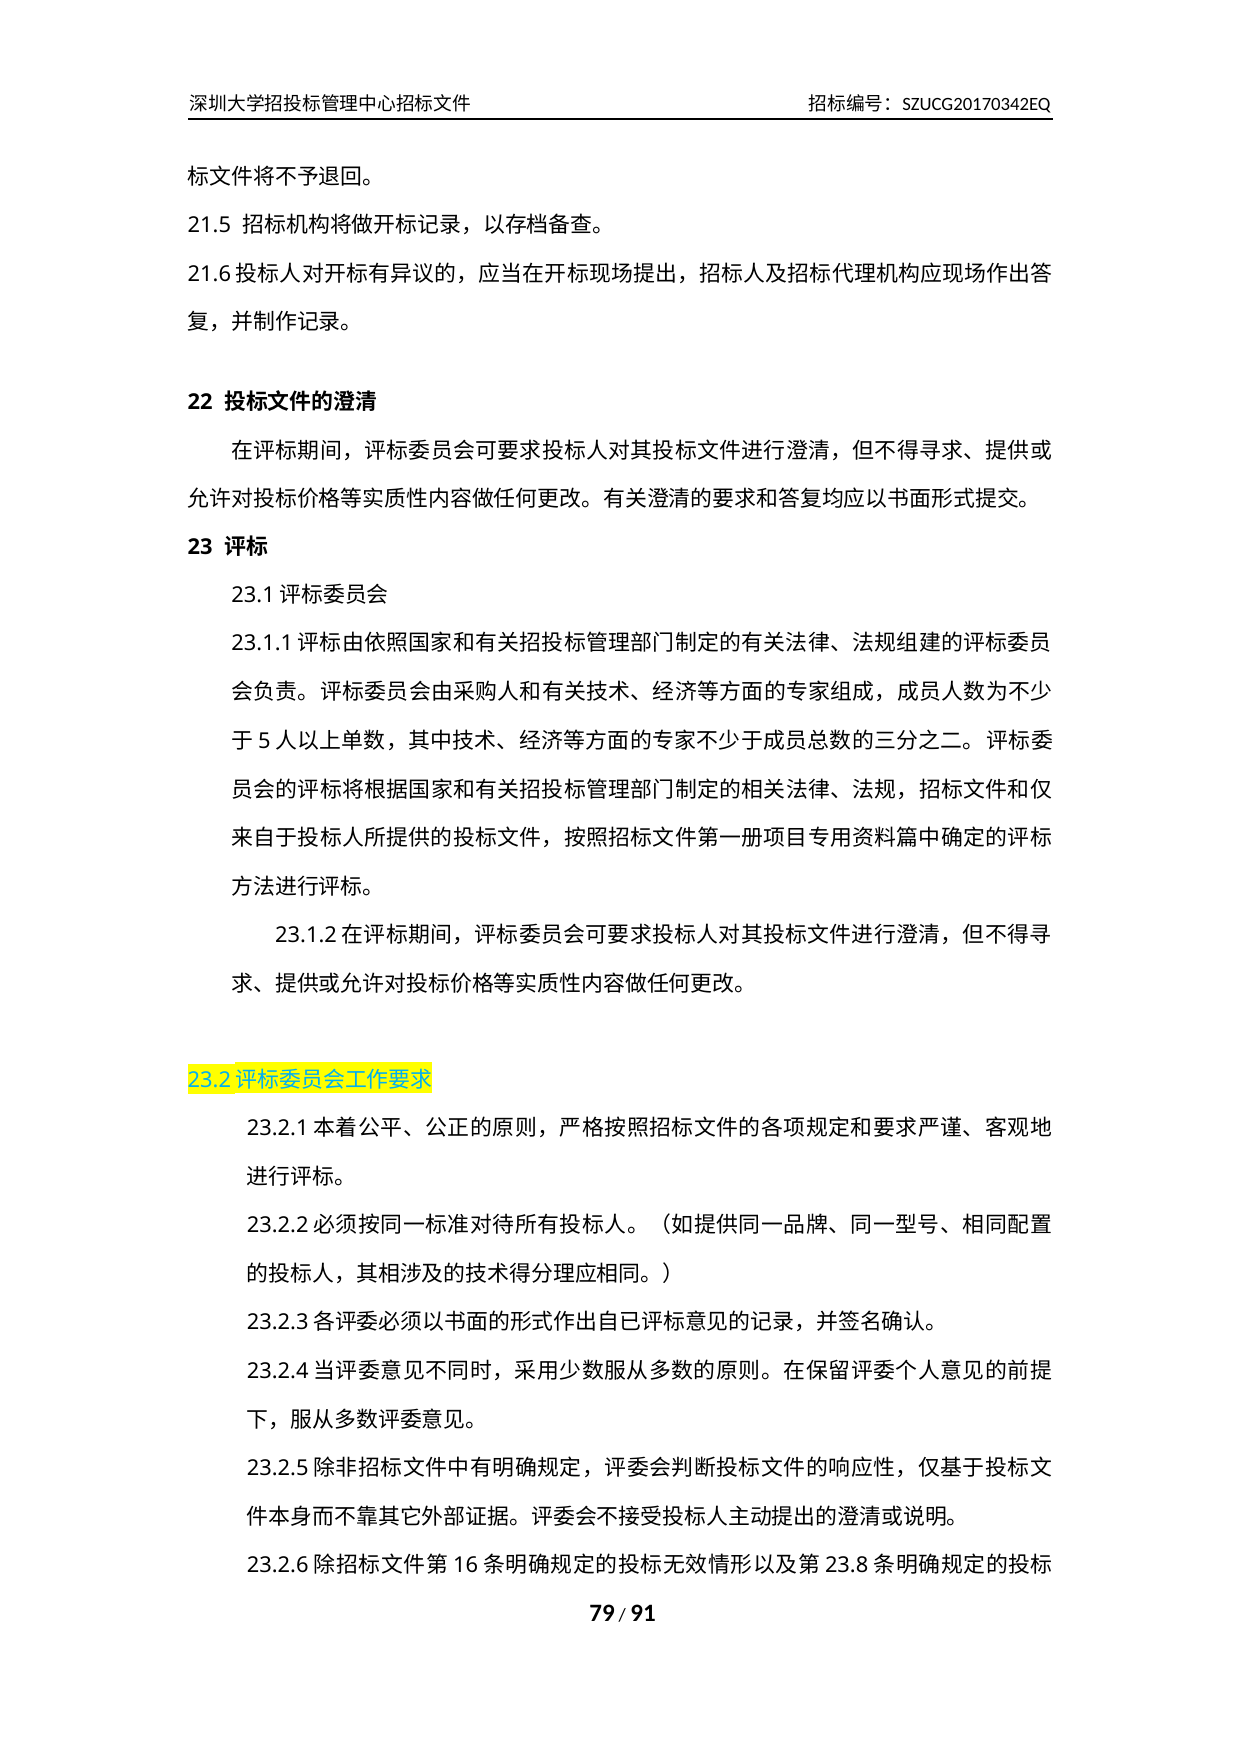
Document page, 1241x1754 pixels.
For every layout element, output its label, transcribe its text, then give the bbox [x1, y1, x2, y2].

text 23.2评标委员会工作要求 [235, 1062, 1053, 1094]
text 21.5 招标机构将做开标记录，以存档备查。 [187, 207, 1053, 239]
text 23.1评标委员会 [187, 577, 1053, 609]
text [187, 158, 1053, 191]
text 21.6投标人对开标有异议的，应当在开标现场提出，招标人及招标代理机构应现场作出答复，并制作记录。 [187, 255, 1053, 336]
text 23 评标 [187, 529, 1053, 562]
text 23.2.3各评委必须以书面的形式作出自已评标意见的记录，并签名确认。 [247, 1304, 1053, 1337]
text 23.1.1评标由依照国家和有关招投标管理部门制定的有关法律、法规组建的评标委员会负责。评标委员会由采购人和有关技术、经济等方面的专家组成，成员人数为不少于5人以上单数，其中技术、经济等方面的专家不少于成员总数的三分之二。评标委员会的评标将根据国家和有关招投标管理部门制定的相关法律、法规，招标文件和仅来自于投标人所提供的投标文件，按照招标文件第一册项目专用资料篇中确定的评标方法进行评标。 [231, 625, 1053, 901]
text 23.2.5除非招标文件中有明确规定，评委会判断投标文件的响应性，仅基于投标文件本身而不靠其它外部证据。评委会不接受投标人主动提出的澄清或说明。 [247, 1449, 1053, 1531]
text 22 投标文件的澄清 [187, 385, 1053, 417]
text 23.1.2在评标期间，评标委员会可要求投标人对其投标文件进行澄清，但不得寻求、提供或允许对投标价格等实质性内容做任何更改。 [231, 917, 1053, 998]
text 23.2.1本着公平、公正的原则，严格按照招标文件的各项规定和要求严谨、客观地进行评标。 [247, 1110, 1053, 1191]
text 23.2.2必须按同一标准对待所有投标人。（如提供同一品牌、同一型号、相同配置的投标人，其相涉及的技术得分理应相同。） [247, 1207, 1053, 1288]
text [247, 1547, 1053, 1579]
text 23.2.4当评委意见不同时，采用少数服从多数的原则。在保留评委个人意见的前提下，服从多数评委意见。 [247, 1352, 1053, 1434]
text 在评标期间，评标委员会可要求投标人对其投标文件进行澄清，但不得寻求、提供或允许对投标价格等实质性内容做任何更改。有关澄清的要求和答复均应以书面形式提交。 [187, 432, 1053, 513]
